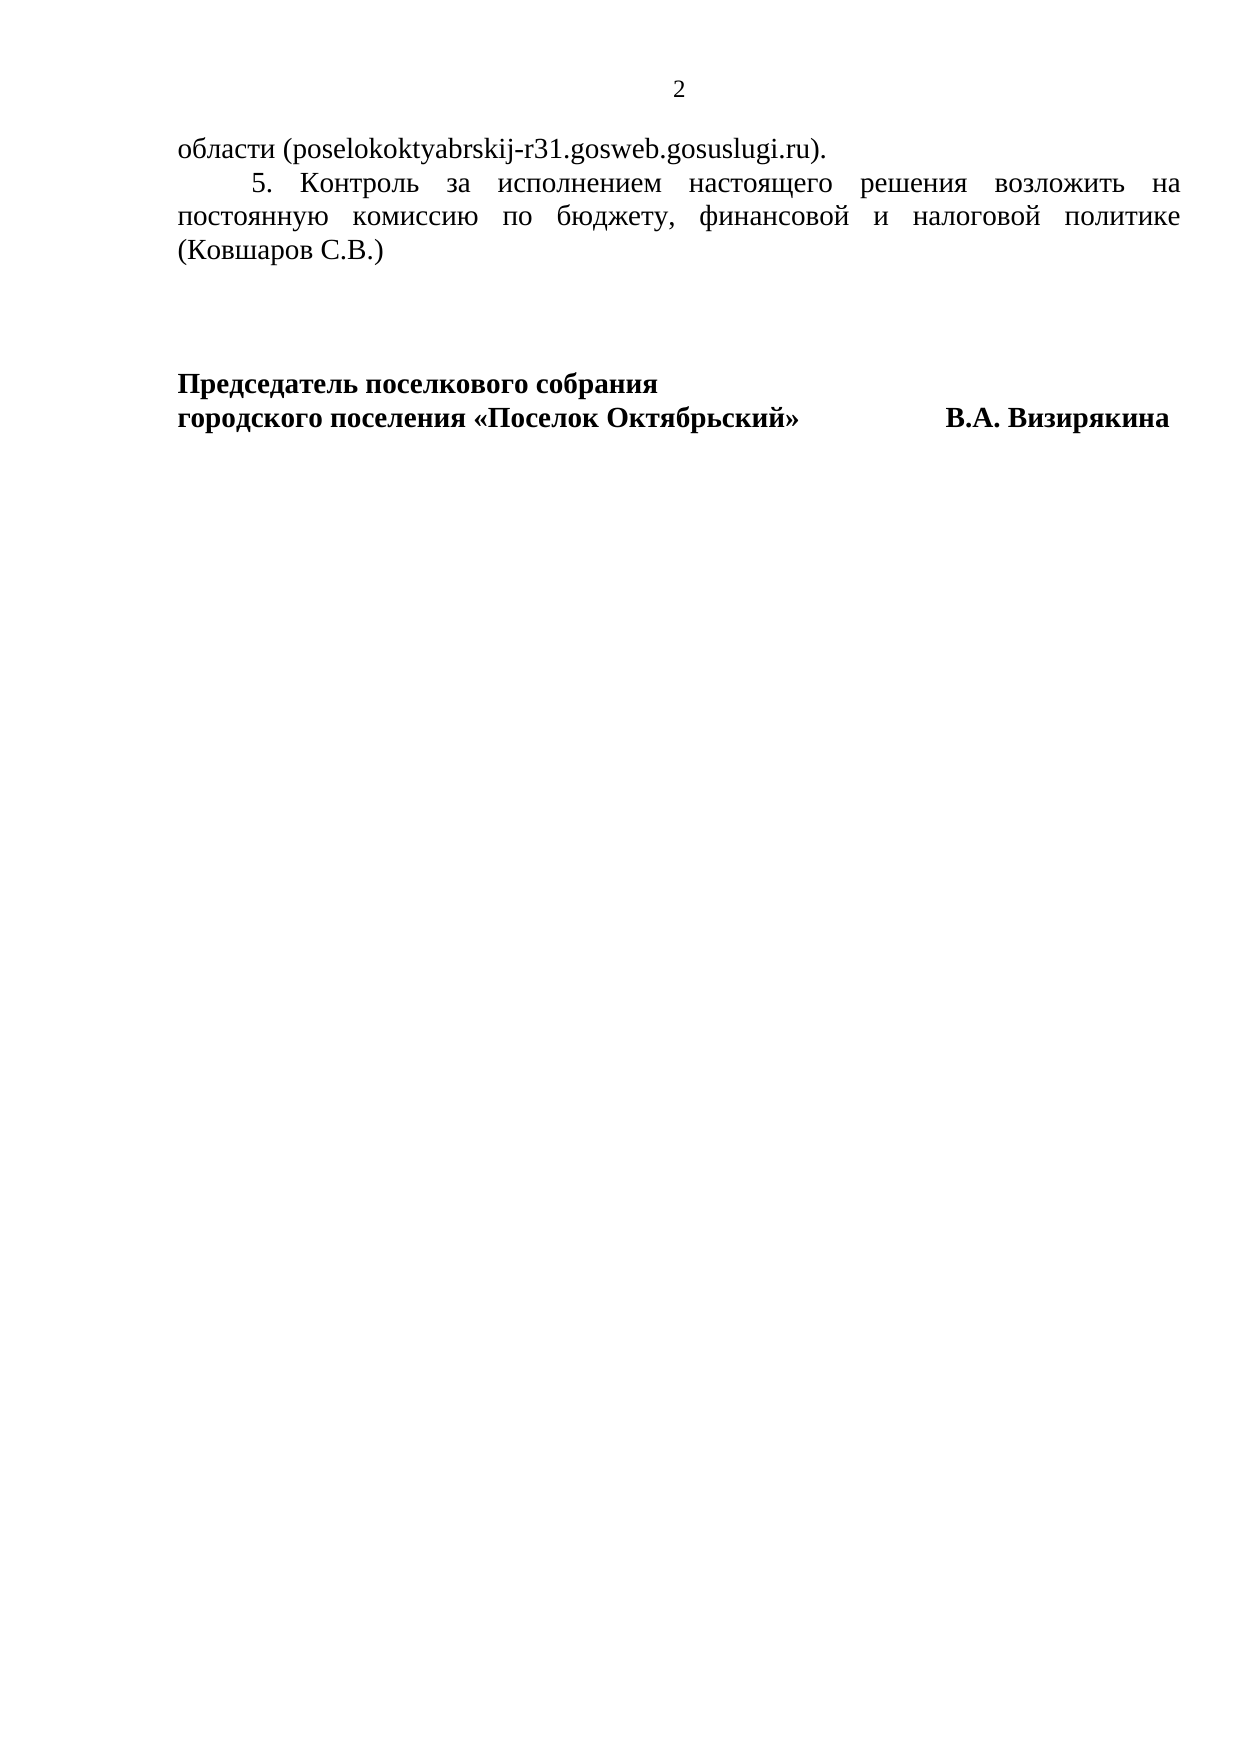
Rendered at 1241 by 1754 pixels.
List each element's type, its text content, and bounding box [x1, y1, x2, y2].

text городского поселения «Поселок Октябрьский» В.А. Визирякина [177, 400, 1181, 433]
text Председатель поселкового собрания [177, 366, 1181, 400]
text 5. Контроль за исполнением настоящего решения возложить на постоянную комиссию по бюджету, финансовой и налоговой политике (Ковшаров С.В.) [177, 165, 1181, 266]
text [177, 131, 1181, 165]
